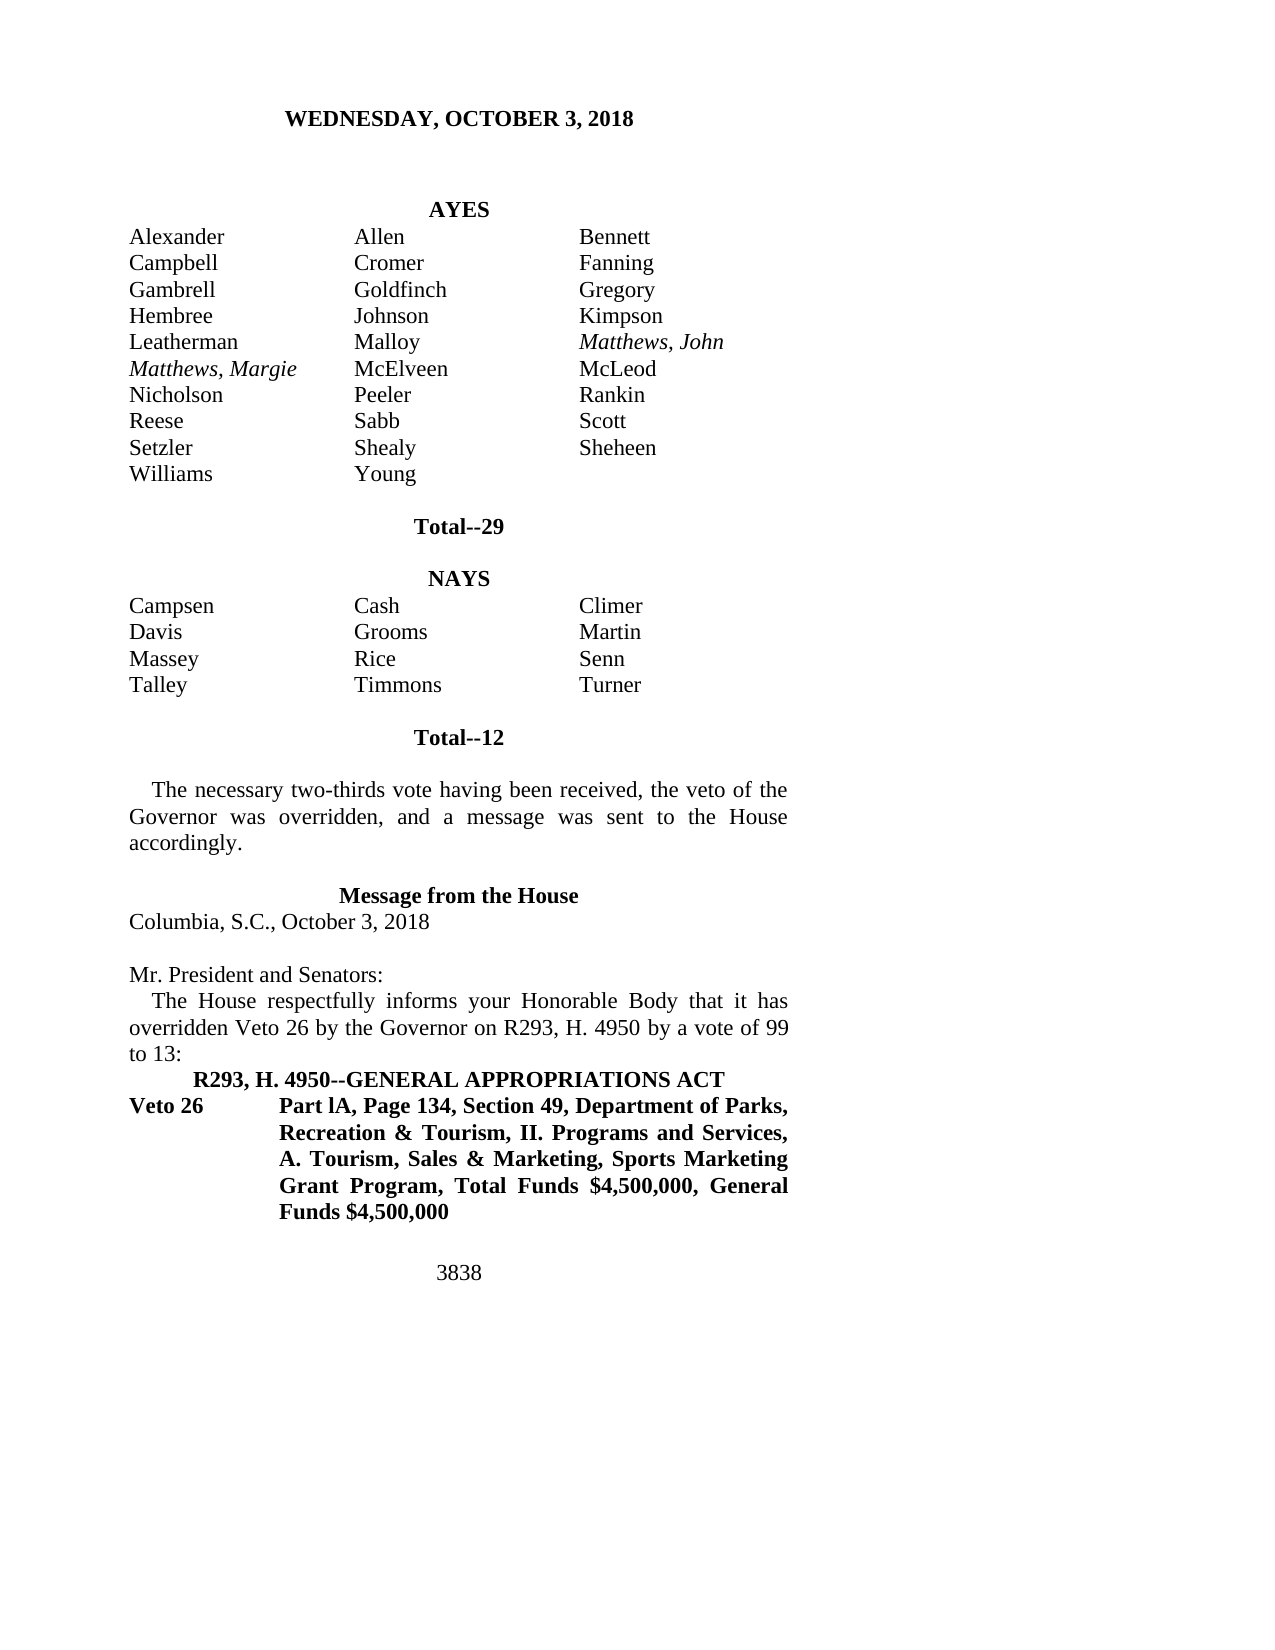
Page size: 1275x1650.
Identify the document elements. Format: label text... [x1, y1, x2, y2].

text Total--29 [129, 513, 789, 539]
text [129, 1093, 789, 1224]
text Talley Timmons Turner [129, 671, 789, 697]
text Total--12 [129, 724, 789, 750]
text Reese Sabb Scott [129, 407, 789, 434]
text Alexander Allen Bennett [129, 223, 789, 249]
text Massey Rice Senn [129, 644, 789, 671]
text Davis Grooms Martin [129, 618, 789, 644]
text The House respectfully informs your Honorable Body that it has overridden Veto 26 by the Governor on R293, H. 4950 by a vote of 99 to 13: [129, 987, 789, 1066]
text Hembree Johnson Kimpson [129, 302, 789, 328]
text Matthews, Margie McElveen McLeod [129, 355, 789, 381]
text Mr. President and Senators: [129, 961, 789, 987]
text Campbell Cromer Fanning [129, 249, 789, 276]
text Setzler Shealy Sheheen [129, 434, 789, 460]
text Columbia, S.C., October 3, 2018 [129, 908, 789, 934]
text Williams Young [129, 460, 789, 486]
text NAYS [129, 566, 789, 592]
text Message from the House [129, 882, 789, 908]
text R293, H. 4950--GENERAL APPROPRIATIONS ACT [129, 1066, 789, 1093]
text Gambrell Goldfinch Gregory [129, 276, 789, 302]
text AYES [129, 197, 789, 223]
text Nicholson Peeler Rankin [129, 381, 789, 407]
text The necessary two-thirds vote having been received, the veto of the Governor was overridden, and a message was sent to the House accordingly. [129, 776, 789, 855]
text Campsen Cash Climer [129, 592, 789, 618]
text Leatherman Malloy Matthews, John [129, 328, 789, 355]
